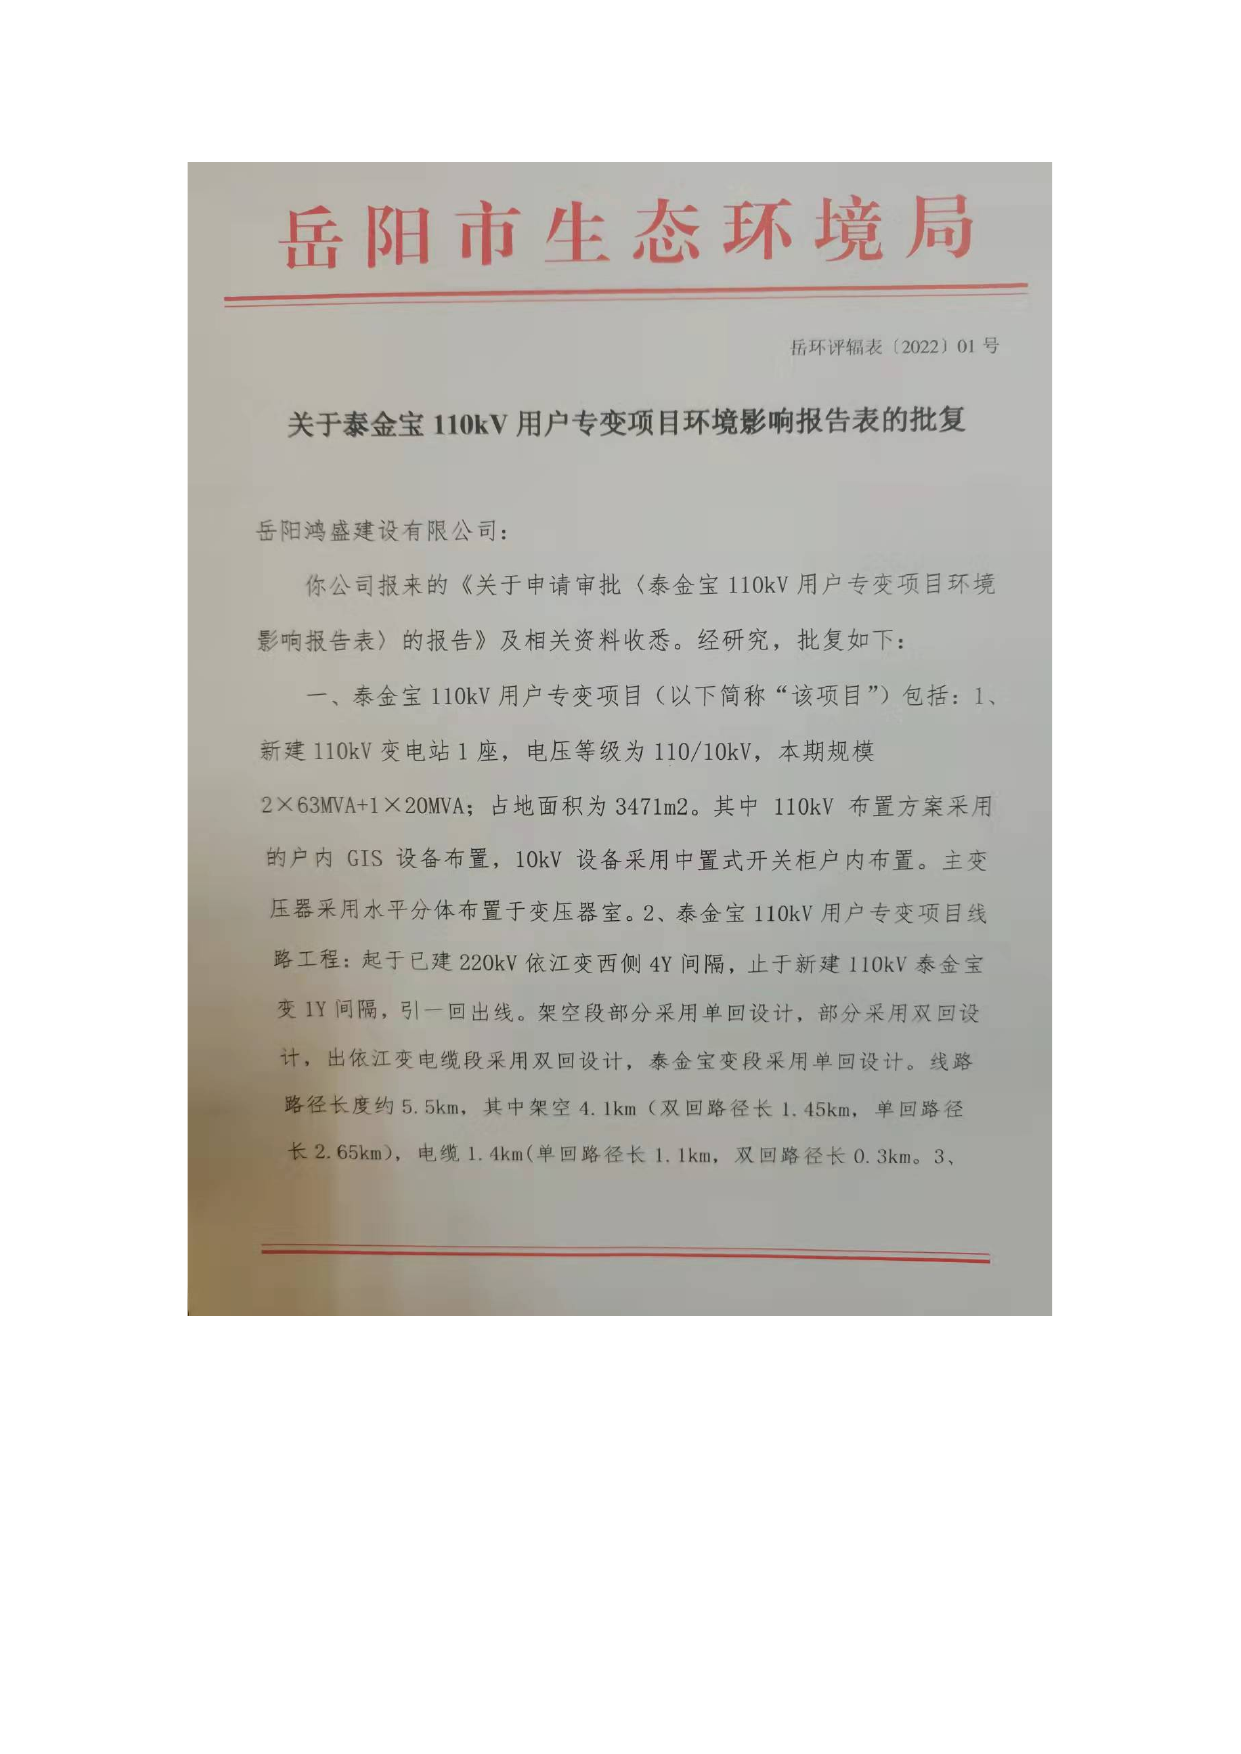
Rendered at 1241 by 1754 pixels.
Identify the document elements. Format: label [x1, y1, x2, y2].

picture [187, 162, 1053, 1316]
